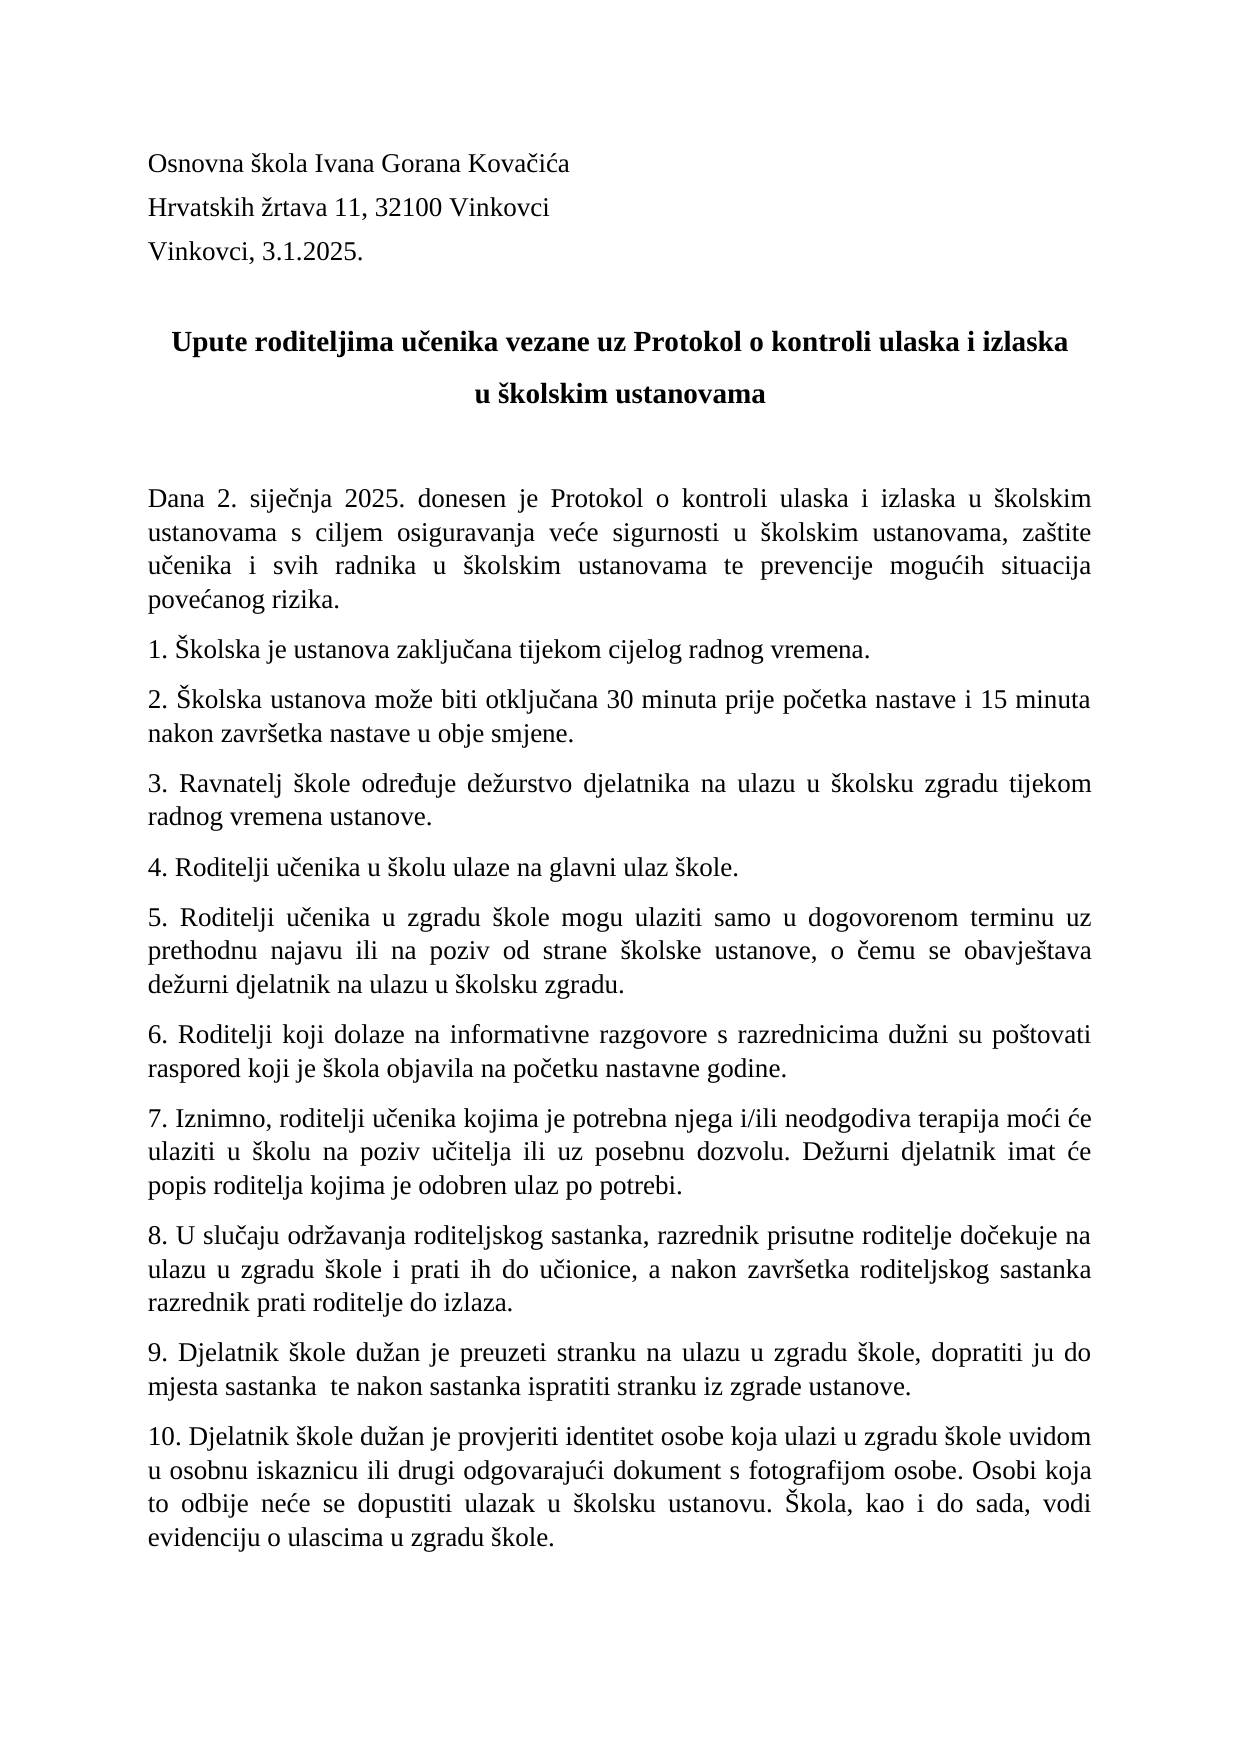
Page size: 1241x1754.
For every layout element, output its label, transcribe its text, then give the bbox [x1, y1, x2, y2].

text 7. Iznimno, roditelji učenika kojima je potrebna njega i/ili neodgodiva terapija moći će ulaziti u školu na poziv učitelja ili uz posebnu dozvolu. Dežurni djelatnik imat će popis roditelja kojima je odobren ulaz po potrebi. [148, 1102, 1093, 1200]
text 9. Djelatnik škole dužan je preuzeti stranku na ulazu u zgradu škole, dopratiti ju do mjesta sastanka te nakon sastanka ispratiti stranku iz zgrade ustanove. [148, 1336, 1093, 1401]
text Dana 2. siječnja 2025. donesen je Protokol o kontroli ulaska i izlaska u školskim ustanovama s ciljem osiguravanja veće sigurnosti u školskim ustanovama, zaštite učenika i svih radnika u školskim ustanovama te prevencije mogućih situacija povećanog rizika. [148, 482, 1093, 614]
text 1. Školska je ustanova zaključana tijekom cijelog radnog vremena. [148, 633, 1093, 664]
text 4. Roditelji učenika u školu ulaze na glavni ulaz škole. [148, 851, 1093, 882]
text Osnovna škola Ivana Gorana Kovačića [148, 148, 1093, 179]
text 6. Roditelji koji dolaze na informativne razgovore s razrednicima dužni su poštovati raspored koji je škola objavila na početku nastavne godine. [148, 1018, 1093, 1083]
text u školskim ustanovama [148, 376, 1093, 410]
text 3. Ravnatelj škole određuje dežurstvo djelatnika na ulazu u školsku zgradu tijekom radnog vremena ustanove. [148, 767, 1093, 832]
text 8. U slučaju održavanja roditeljskog sastanka, razrednik prisutne roditelje dočekuje na ulazu u zgradu škole i prati ih do učionice, a nakon završetka roditeljskog sastanka razrednik prati roditelje do izlaza. [148, 1219, 1093, 1317]
text 5. Roditelji učenika u zgradu škole mogu ulaziti samo u dogovorenom terminu uz prethodnu najavu ili na poziv od strane školske ustanove, o čemu se obavještava dežurni djelatnik na ulazu u školsku zgradu. [148, 901, 1093, 999]
text 10. Djelatnik škole dužan je provjeriti identitet osobe koja ulazi u zgradu škole uvidom u osobnu iskaznicu ili drugi odgovarajući dokument s fotografijom osobe. Osobi koja to odbije neće se dopustiti ulazak u školsku ustanovu. Škola, kao i do sada, vodi evidenciju o ulascima u zgradu škole. [148, 1420, 1093, 1552]
text 2. Školska ustanova može biti otključana 30 minuta prije početka nastave i 15 minuta nakon završetka nastave u obje smjene. [148, 683, 1093, 748]
text Vinkovci, 3.1.2025. [148, 235, 1093, 266]
text Upute roditeljima učenika vezane uz Protokol o kontroli ulaska i izlaska [148, 324, 1093, 357]
text Hrvatskih žrtava 11, 32100 Vinkovci [148, 191, 1093, 222]
